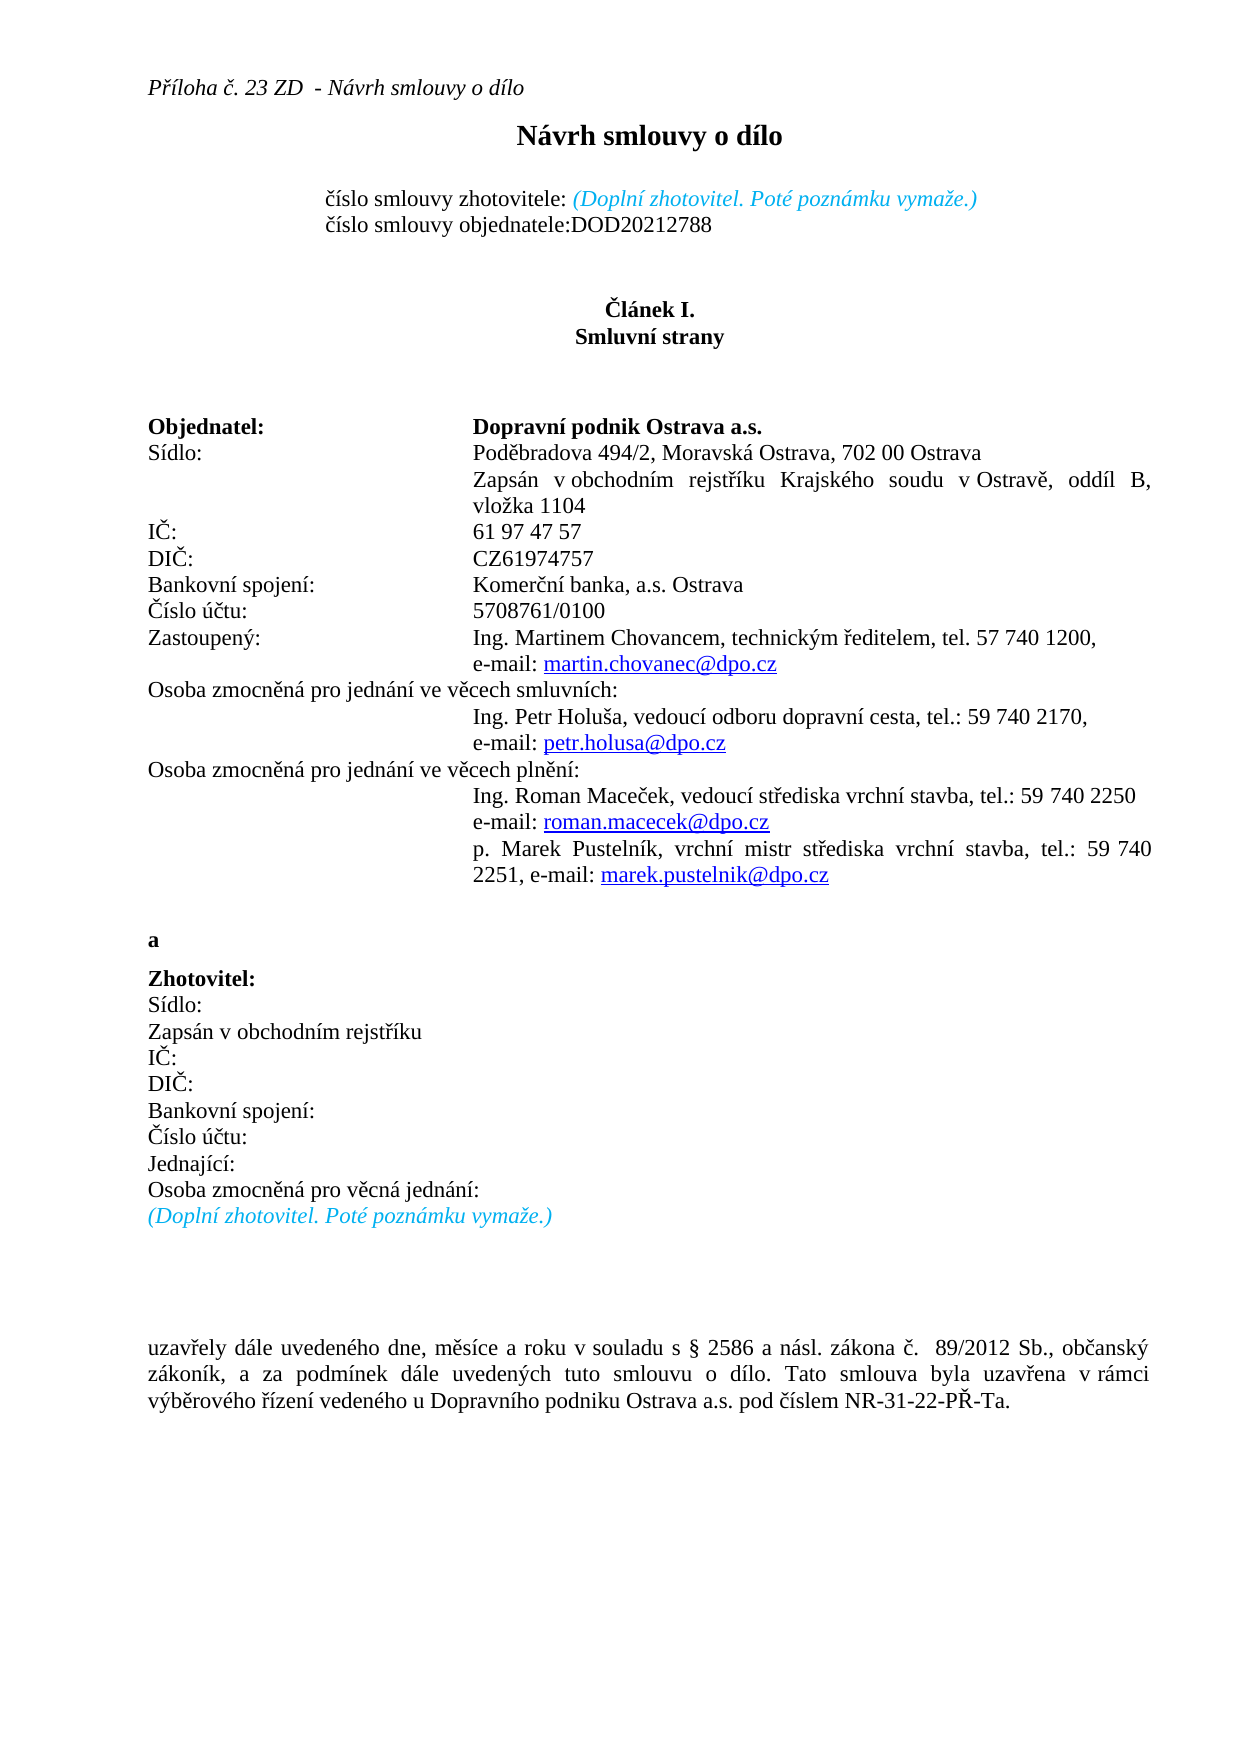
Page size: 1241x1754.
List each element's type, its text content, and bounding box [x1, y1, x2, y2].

text Osoba zmocněná pro věcná jednání: [148, 1176, 1152, 1202]
text DIČ: [148, 1071, 1152, 1097]
text číslo smlouvy zhotovitele: (Doplní zhotovitel. Poté poznámku vymaže.) [325, 185, 1149, 212]
text IČ: 61 97 47 57 [148, 518, 1152, 545]
text Ing. Roman Maceček, vedoucí střediska vrchní stavba, tel.: 59 740 2250 [148, 782, 1152, 808]
text Článek I. [148, 296, 1152, 323]
text (Doplní zhotovitel. Poté poznámku vymaže.) [148, 1202, 1149, 1229]
text Zapsán v obchodním rejstříku [148, 1018, 1152, 1044]
text Smluvní strany [148, 323, 1152, 349]
text Zapsán v obchodním rejstříku Krajského soudu v Ostravě, oddíl B, vložka 1104 [473, 466, 1152, 518]
text Objednatel: Dopravní podnik Ostrava a.s. [148, 413, 1152, 439]
text Bankovní spojení: [148, 1097, 1152, 1123]
text Sídlo: Poděbradova 494/2, Moravská Ostrava, 702 00 Ostrava [148, 439, 1152, 466]
text IČ: [148, 1044, 1152, 1071]
text a [148, 926, 1152, 953]
text uzavřely dále uvedeného dne, měsíce a roku v souladu s § 2586 a násl. zákona č. 89/2012 Sb., občanský zákoník, a za podmínek dále uvedených tuto smlouvu o dílo. Tato smlouva byla uzavřena v rámci výběrového řízení vedeného u Dopravního podniku Ostrava a.s. pod číslem NR-31-22-PŘ-Ta. [148, 1334, 1149, 1413]
text e-mail: petr.holusa@dpo.cz [473, 729, 1152, 756]
text číslo smlouvy objednatele:DOD20212788 [325, 212, 1152, 238]
text Jednající: [148, 1149, 1152, 1176]
text Osoba zmocněná pro jednání ve věcech smluvních: [148, 677, 1152, 703]
text DIČ: CZ61974757 [148, 545, 1152, 571]
subtitle Návrh smlouvy o dílo [148, 118, 1152, 152]
text e-mail: roman.macecek@dpo.cz [148, 808, 1152, 835]
text Zhotovitel: [148, 965, 1152, 991]
text p. Marek Pustelník, vrchní mistr střediska vrchní stavba, tel.: 59 740 2251, e-mail: marek.pustelnik@dpo.cz [473, 835, 1152, 887]
text Ing. Petr Holuša, vedoucí odboru dopravní cesta, tel.: 59 740 2170, [473, 703, 1152, 729]
text e-mail: martin.chovanec@dpo.cz [148, 650, 1152, 677]
text Bankovní spojení: Komerční banka, a.s. Ostrava [148, 571, 1152, 597]
text Číslo účtu: 5708761/0100 [148, 597, 1152, 624]
text Sídlo: [148, 991, 1152, 1018]
text Zastoupený: Ing. Martinem Chovancem, technickým ředitelem, tel. 57 740 1200, [148, 624, 1152, 650]
text Osoba zmocněná pro jednání ve věcech plnění: [148, 756, 1152, 782]
text Číslo účtu: [148, 1123, 1152, 1149]
